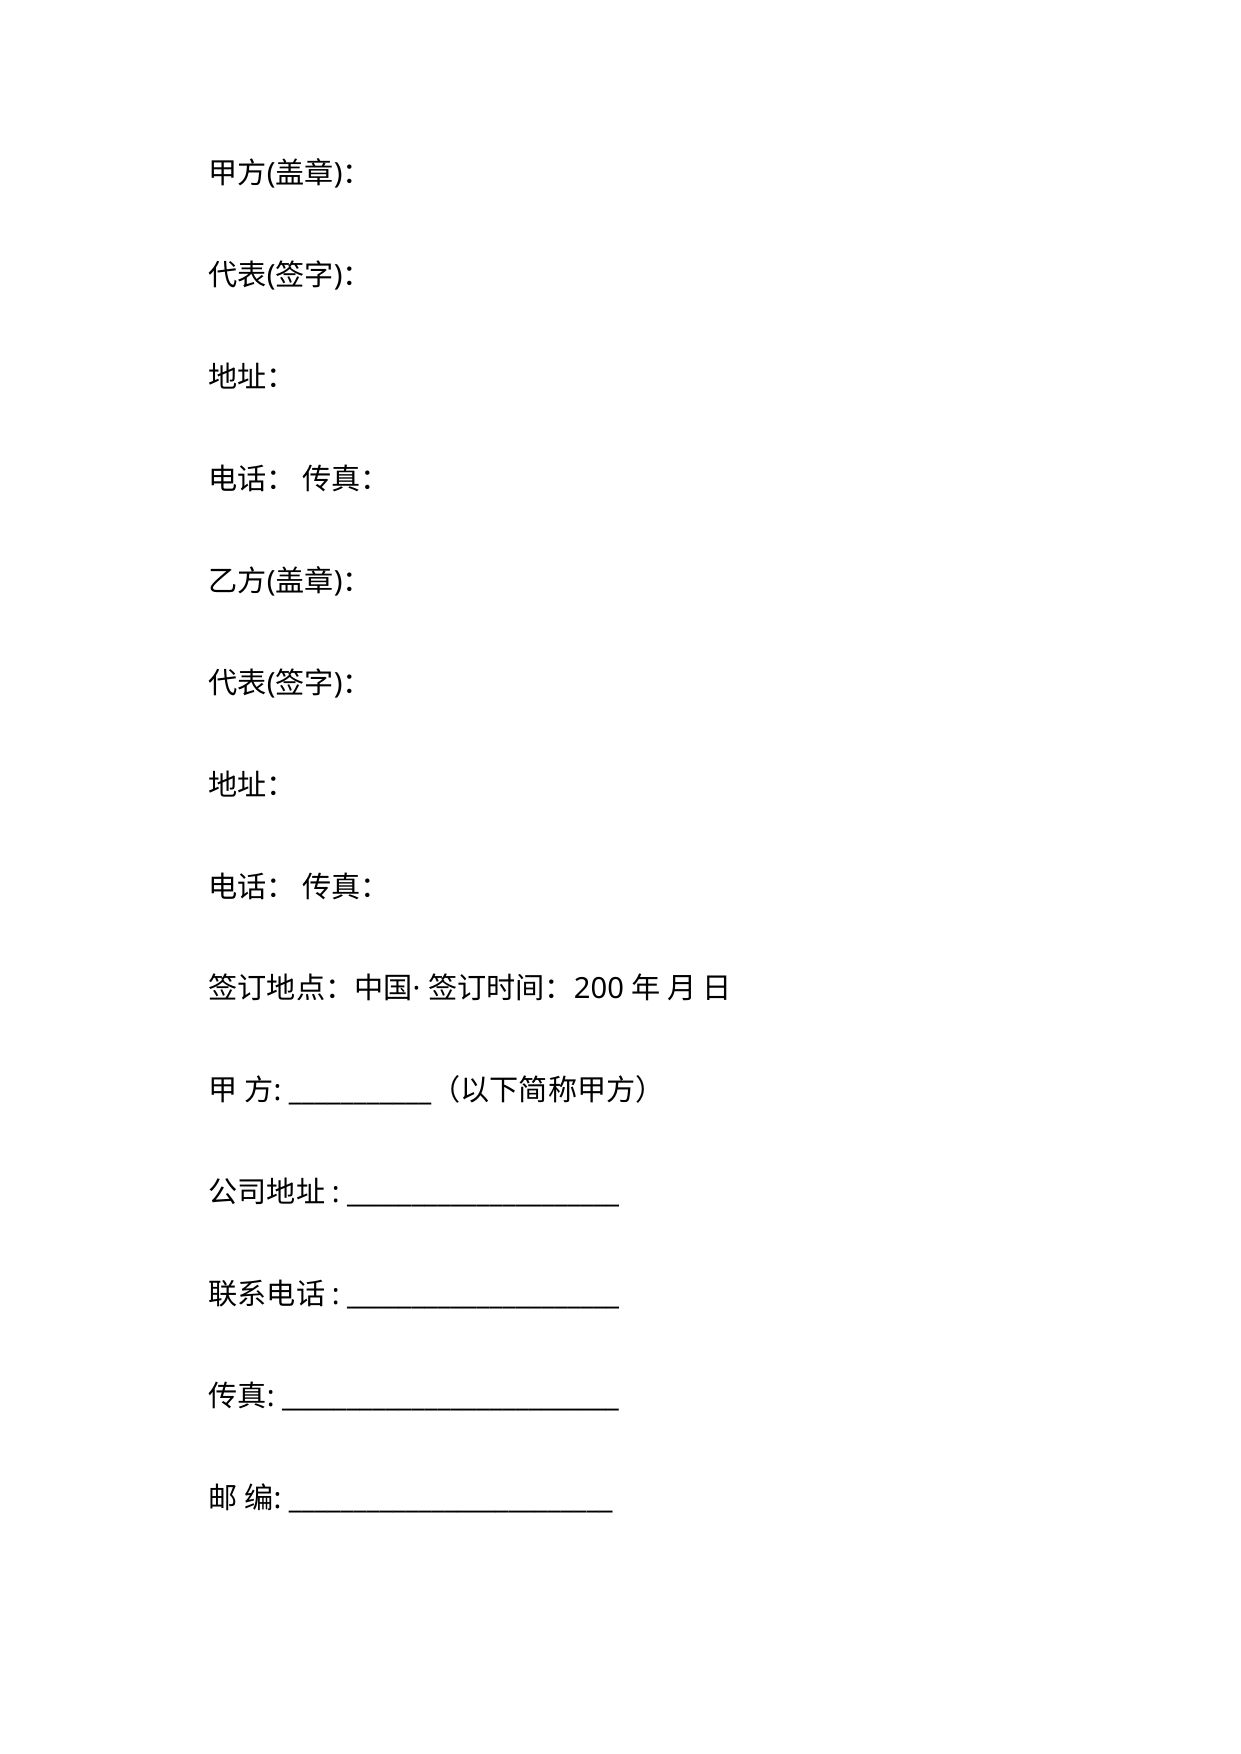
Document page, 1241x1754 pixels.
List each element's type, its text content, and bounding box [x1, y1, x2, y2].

text 联系电话 : _____________________ [150, 1271, 1090, 1313]
text 邮 编: _________________________ [150, 1475, 1090, 1517]
text 电话： 传真： [150, 456, 1090, 498]
text 电话： 传真： [150, 863, 1090, 906]
text 地址： [150, 761, 1090, 804]
text 公司地址 : _____________________ [150, 1169, 1090, 1211]
text 签订地点：中国· 签订时间：200 年 月 日 [150, 965, 1090, 1007]
text 代表(签字)： [150, 659, 1090, 702]
text 甲 方: ___________（以下简称甲方） [150, 1067, 1090, 1109]
text 地址： [150, 354, 1090, 396]
text 传真: __________________________ [150, 1373, 1090, 1415]
text 乙方(盖章)： [150, 557, 1090, 600]
text 甲方(盖章)： [150, 150, 1090, 192]
text 代表(签字)： [150, 252, 1090, 294]
